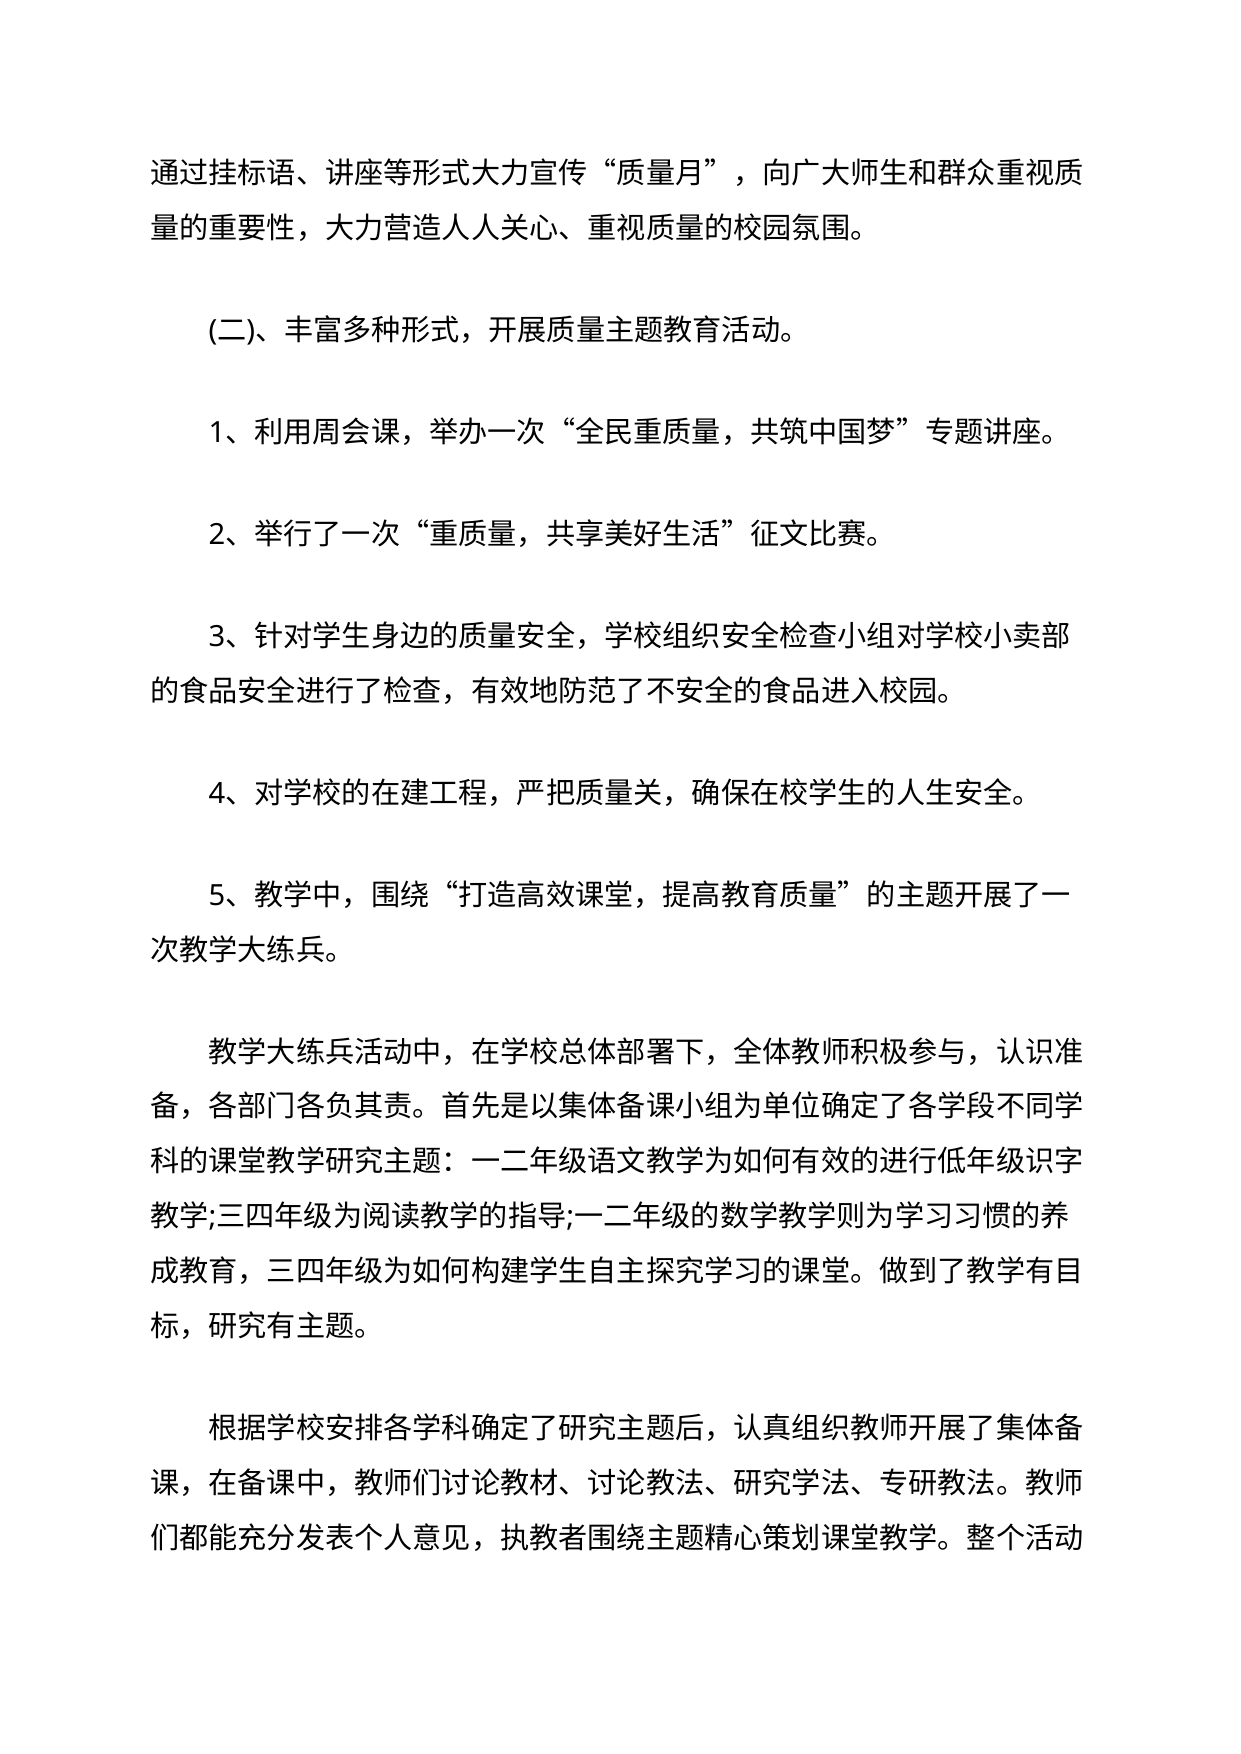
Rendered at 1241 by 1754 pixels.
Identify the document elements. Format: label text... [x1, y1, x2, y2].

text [150, 150, 1090, 247]
text 4、对学校的在建工程，严把质量关，确保在校学生的人生安全。 [150, 769, 1090, 812]
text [150, 1404, 1090, 1557]
text 3、针对学生身边的质量安全，学校组织安全检查小组对学校小卖部的食品安全进行了检查，有效地防范了不安全的食品进入校园。 [150, 613, 1090, 710]
text 5、教学中，围绕“打造高效课堂，提高教育质量”的主题开展了一次教学大练兵。 [150, 871, 1090, 969]
text 1、利用周会课，举办一次“全民重质量，共筑中国梦”专题讲座。 [150, 409, 1090, 451]
text 2、举行了一次“重质量，共享美好生活”征文比赛。 [150, 511, 1090, 553]
text 教学大练兵活动中，在学校总体部署下，全体教师积极参与，认识准备，各部门各负其责。首先是以集体备课小组为单位确定了各学段不同学科的课堂教学研究主题：一二年级语文教学为如何有效的进行低年级识字教学;三四年级为阅读教学的指导;一二年级的数学教学则为学习习惯的养成教育，三四年级为如何构建学生自主探究学习的课堂。做到了教学有目标，研究有主题。 [150, 1028, 1090, 1345]
text (二)、丰富多种形式，开展质量主题教育活动。 [150, 307, 1090, 349]
